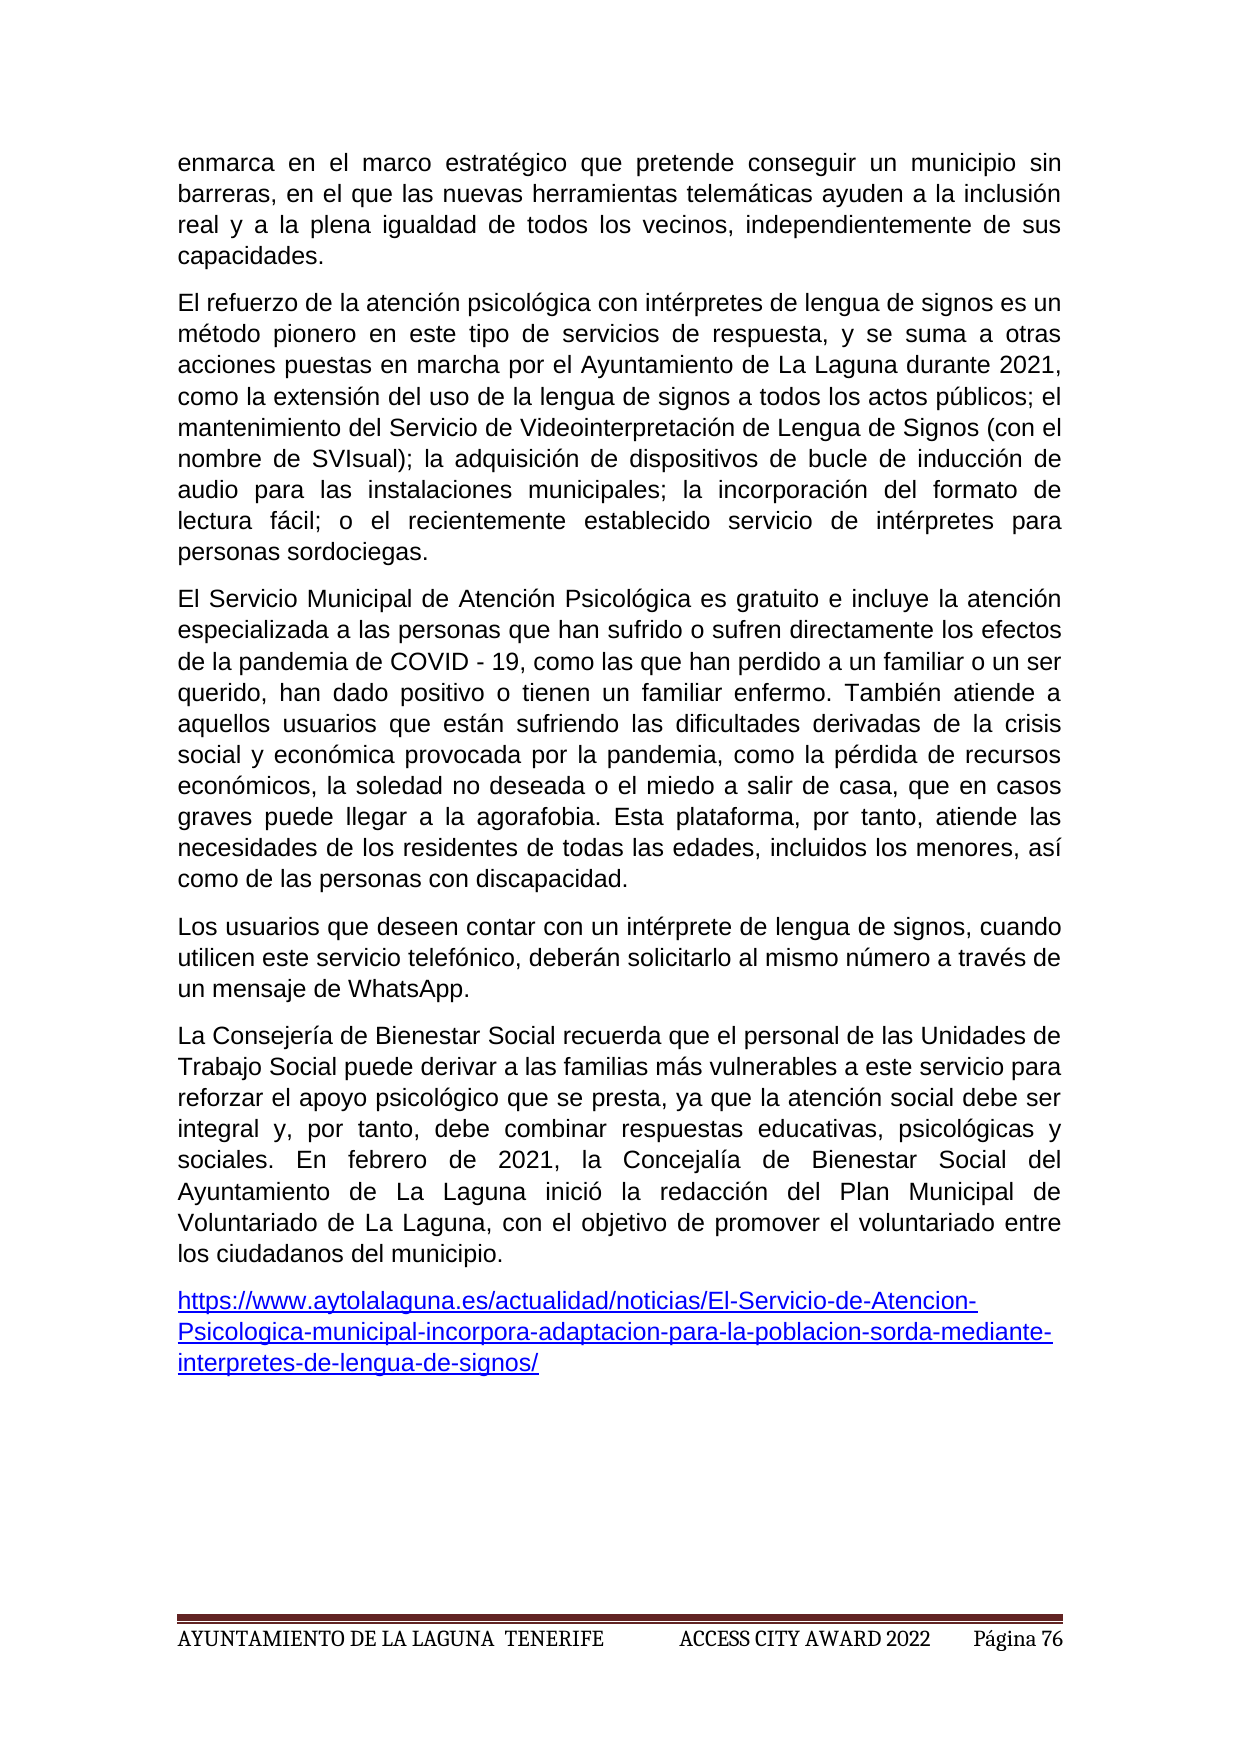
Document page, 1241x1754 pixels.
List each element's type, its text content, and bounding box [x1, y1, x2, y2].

text El refuerzo de la atención psicológica con intérpretes de lengua de signos es un método pionero en este tipo de servicios de respuesta, y se suma a otras acciones puestas en marcha por el Ayuntamiento de La Laguna durante 2021, como la extensión del uso de la lengua de signos a todos los actos públicos; el mantenimiento del Servicio de Videointerpretación de Lengua de Signos (con el nombre de SVIsual); la adquisición de dispositivos de bucle de inducción de audio para las instalaciones municipales; la incorporación del formato de lectura fácil; o el recientemente establecido servicio de intérpretes para personas sordociegas. [177, 288, 1063, 566]
text Los usuarios que deseen contar con un intérprete de lengua de signos, cuando utilicen este servicio telefónico, deberán solicitarlo al mismo número a través de un mensaje de WhatsApp. [177, 912, 1063, 1002]
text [177, 148, 1063, 269]
text La Consejería de Bienestar Social recuerda que el personal de las Unidades de Trabajo Social puede derivar a las familias más vulnerables a este servicio para reforzar el apoyo psicológico que se presta, ya que la atención social debe ser integral y, por tanto, debe combinar respuestas educativas, psicológicas y sociales. En febrero de 2021, la Concejalía de Bienestar Social del Ayuntamiento de La Laguna inició la redacción del Plan Municipal de Voluntariado de La Laguna, con el objetivo de promover el voluntariado entre los ciudadanos del municipio. [177, 1021, 1063, 1267]
text El Servicio Municipal de Atención Psicológica es gratuito e incluye la atención especializada a las personas que han sufrido o sufren directamente los efectos de la pandemia de COVID - 19, como las que han perdido a un familiar o un ser querido, han dado positivo o tienen un familiar enfermo. También atiende a aquellos usuarios que están sufriendo las dificultades derivadas de la crisis social y económica provocada por la pandemia, como la pérdida de recursos económicos, la soledad no deseada o el miedo a salir de casa, que en casos graves puede llegar a la agorafobia. Esta plataforma, por tanto, atiende las necesidades de los residentes de todas las edades, incluidos los menores, así como de las personas con discapacidad. [177, 584, 1063, 893]
text https://www.aytolalaguna.es/actualidad/noticias/El-Servicio-de-Atencion-Psicologica-municipal-incorpora-adaptacion-para-la-poblacion-sorda-mediante-interpretes-de-lengua-de-signos/ [177, 1286, 1063, 1377]
